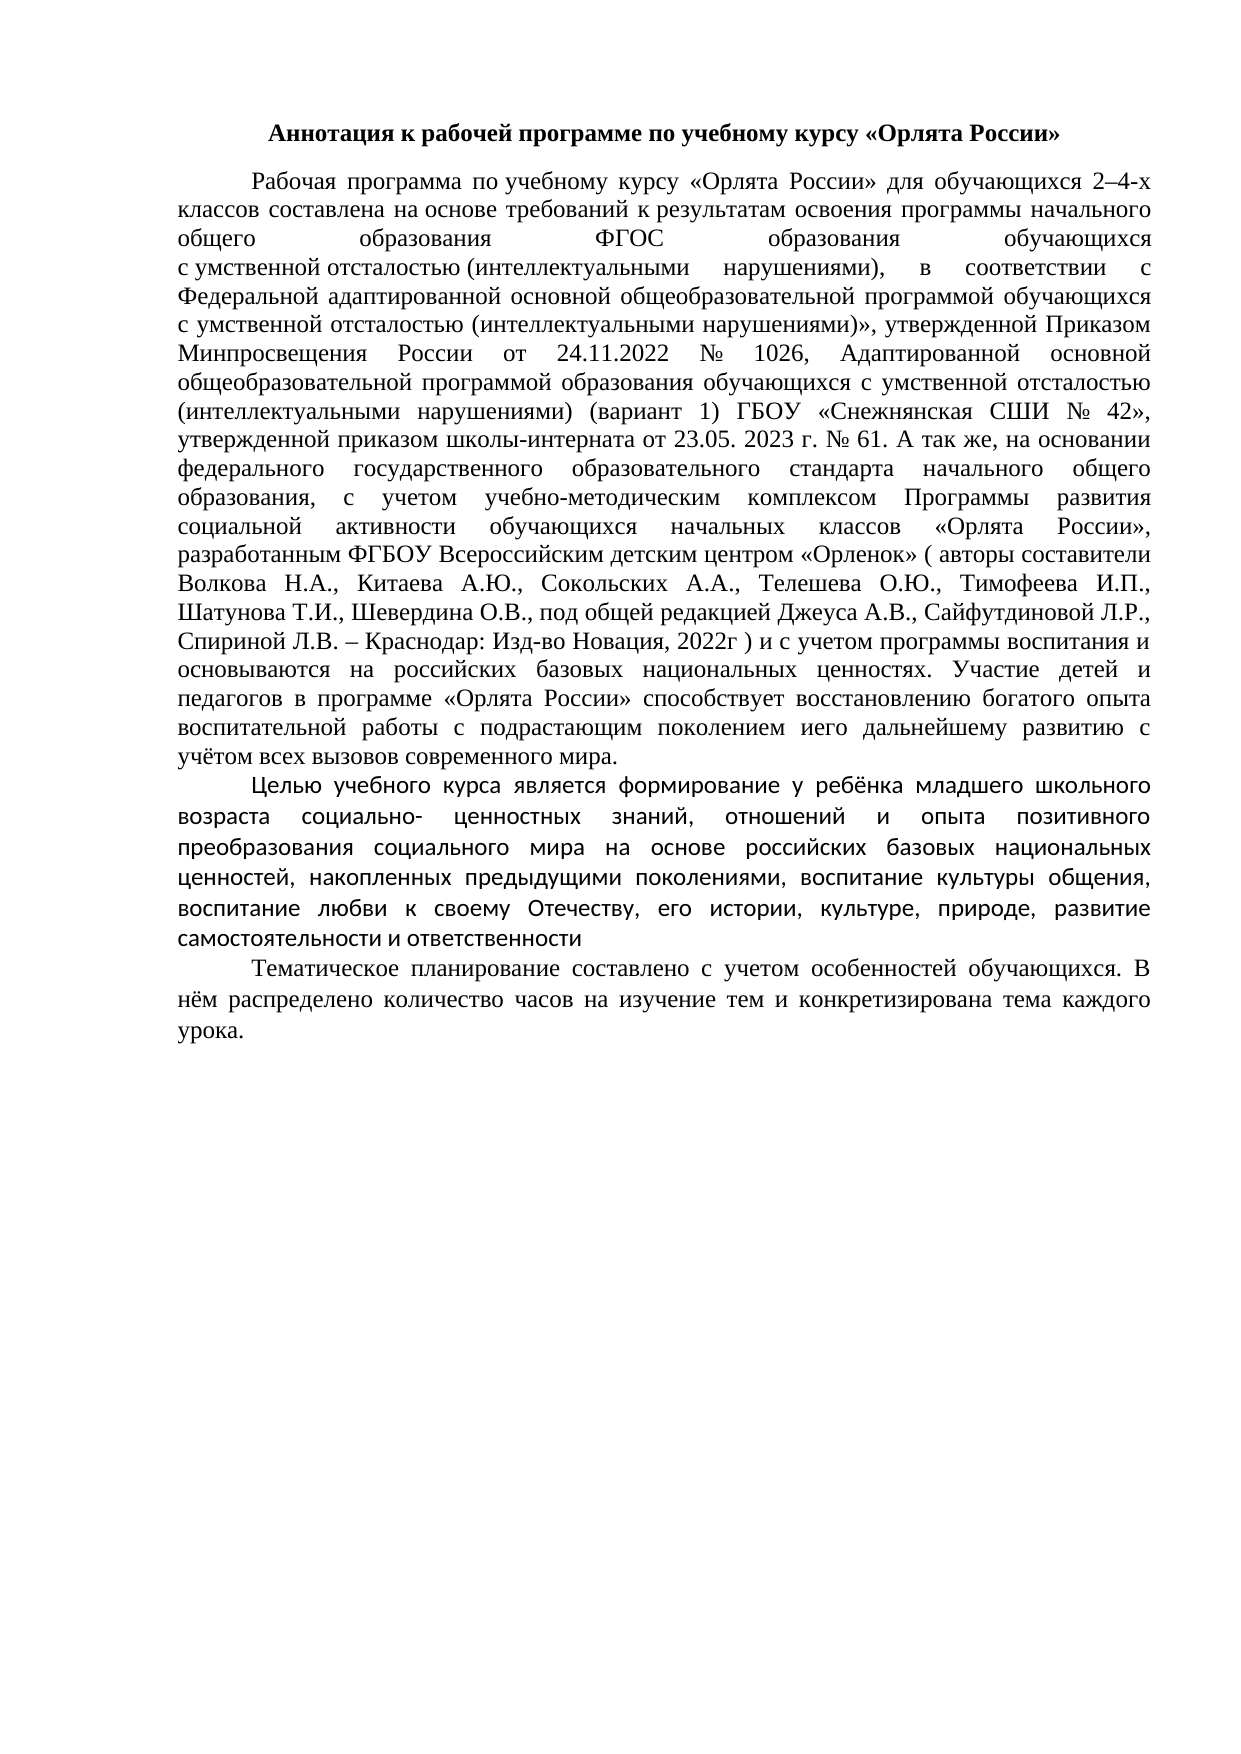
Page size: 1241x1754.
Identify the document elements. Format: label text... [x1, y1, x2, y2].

text Аннотация к рабочей программе по учебному курсу «Орлята России» [177, 118, 1152, 147]
text Целью учебного курса является формирование у ребёнка младшего школьного возраста социально- ценностных знаний, отношений и опыта позитивного преобразования социального мира на основе российских базовых национальных ценностей, накопленных предыдущими поколениями, воспитание культуры общения, воспитание любви к своему Отечеству, его истории, культуре, природе, развитие самостоятельности и ответственности [177, 769, 1152, 953]
text Рабочая программа по учебному курсу «Орлята России» для обучающихся 2–4-х классов составлена на основе требований к результатам освоения программы начального общего образования ФГОС образования обучающихся с умственной отсталостью (интеллектуальными нарушениями), в соответствии с Федеральной адаптированной основной общеобразовательной программой обучающихся с умственной отсталостью (интеллектуальными нарушениями)», утвержденной Приказом Минпросвещения России от 24.11.2022 № 1026, Адаптированной основной общеобразовательной программой образования обучающихся с умственной отсталостью (интеллектуальными нарушениями) (вариант 1) ГБОУ «Снежнянская СШИ № 42», утвержденной приказом школы-интерната от 23.05. 2023 г. № 61. А так же, на основании федерального государственного образовательного стандарта начального общего образования, с учетом учебно-методическим комплексом Программы развития социальной активности обучающихся начальных классов «Орлята России», разработанным ФГБОУ Всероссийским детским центром «Орленок» ( авторы составители Волкова Н.А., Китаева А.Ю., Сокольских А.А., Телешева О.Ю., Тимофеева И.П., Шатунова Т.И., Шевердина О.В., под общей редакцией Джеуса А.В., Сайфутдиновой Л.Р., Спириной Л.В. – Краснодар: Изд-во Новация, 2022г ) и с учетом программы воспитания и основываются на российских базовых национальных ценностях. Участие детей и педагогов в программе «Орлята России» способствует восстановлению богатого опыта воспитательной работы с подрастающим поколением иего дальнейшему развитию с учётом всех вызовов современного мира. [177, 166, 1152, 769]
text Тематическое планирование составлено с учетом особенностей обучающихся. В нём распределено количество часов на изучение тем и конкретизирована тема каждого урока. [177, 953, 1152, 1043]
